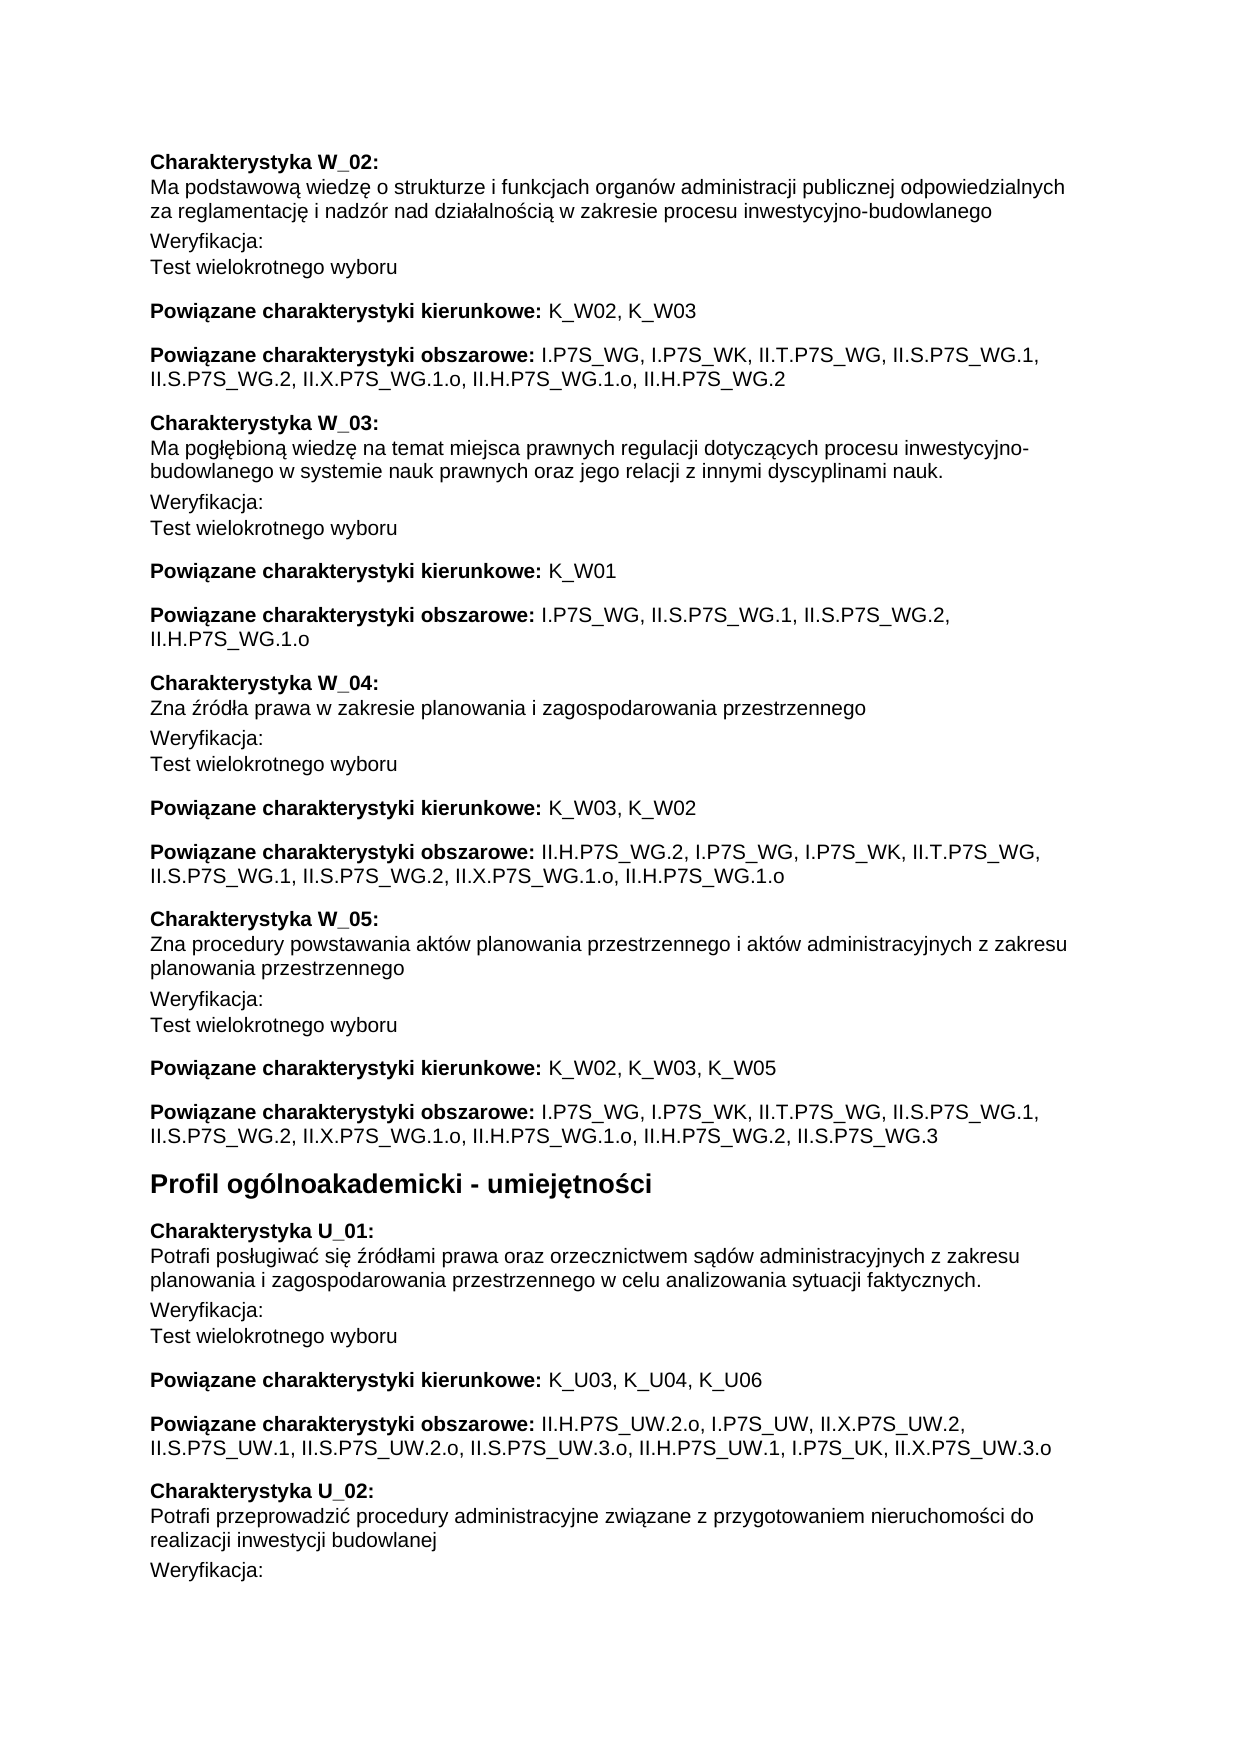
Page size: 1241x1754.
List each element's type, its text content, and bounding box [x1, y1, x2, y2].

text Weryfikacja: [150, 489, 1090, 513]
text Charakterystyka W_04: [150, 671, 1090, 695]
text Zna źródła prawa w zakresie planowania i zagospodarowania przestrzennego [150, 696, 1090, 720]
text Powiązane charakterystyki obszarowe: I.P7S_WG, II.S.P7S_WG.1, II.S.P7S_WG.2, II.H.P7S_WG.1.o [150, 603, 1090, 651]
text Powiązane charakterystyki kierunkowe: K_W02, K_W03, K_W05 [150, 1056, 1090, 1080]
text Test wielokrotnego wyboru [150, 752, 1090, 776]
text Powiązane charakterystyki kierunkowe: K_W01 [150, 559, 1090, 583]
text Charakterystyka W_02: [150, 150, 1090, 174]
text Ma podstawową wiedzę o strukturze i funkcjach organów administracji publicznej odpowiedzialnych za reglamentację i nadzór nad działalnością w zakresie procesu inwestycyjno-budowlanego [150, 175, 1090, 223]
text Test wielokrotnego wyboru [150, 255, 1090, 279]
text Potrafi posługiwać się źródłami prawa oraz orzecznictwem sądów administracyjnych z zakresu planowania i zagospodarowania przestrzennego w celu analizowania sytuacji faktycznych. [150, 1244, 1090, 1292]
text Test wielokrotnego wyboru [150, 1324, 1090, 1348]
text Weryfikacja: [150, 986, 1090, 1010]
text Weryfikacja: [150, 726, 1090, 750]
text Charakterystyka W_03: [150, 410, 1090, 434]
text Powiązane charakterystyki obszarowe: II.H.P7S_UW.2.o, I.P7S_UW, II.X.P7S_UW.2, II.S.P7S_UW.1, II.S.P7S_UW.2.o, II.S.P7S_UW.3.o, II.H.P7S_UW.1, I.P7S_UK, II.X.P7S_UW.3.o [150, 1411, 1090, 1459]
text Test wielokrotnego wyboru [150, 516, 1090, 539]
text Zna procedury powstawania aktów planowania przestrzennego i aktów administracyjnych z zakresu planowania przestrzennego [150, 932, 1090, 980]
text Powiązane charakterystyki obszarowe: II.H.P7S_WG.2, I.P7S_WG, I.P7S_WK, II.T.P7S_WG, II.S.P7S_WG.1, II.S.P7S_WG.2, II.X.P7S_WG.1.o, II.H.P7S_WG.1.o [150, 839, 1090, 887]
subtitle Profil ogólnoakademicki - umiejętności [150, 1168, 1090, 1199]
text Weryfikacja: [150, 1558, 1090, 1582]
text Test wielokrotnego wyboru [150, 1012, 1090, 1036]
text Powiązane charakterystyki kierunkowe: K_W03, K_W02 [150, 796, 1090, 820]
text Powiązane charakterystyki kierunkowe: K_U03, K_U04, K_U06 [150, 1368, 1090, 1392]
text Charakterystyka U_01: [150, 1219, 1090, 1243]
text Weryfikacja: [150, 229, 1090, 253]
text Charakterystyka U_02: [150, 1479, 1090, 1503]
text Ma pogłębioną wiedzę na temat miejsca prawnych regulacji dotyczących procesu inwestycyjno-budowlanego w systemie nauk prawnych oraz jego relacji z innymi dyscyplinami nauk. [150, 435, 1090, 483]
text Powiązane charakterystyki kierunkowe: K_W02, K_W03 [150, 299, 1090, 323]
text Charakterystyka W_05: [150, 907, 1090, 931]
text Powiązane charakterystyki obszarowe: I.P7S_WG, I.P7S_WK, II.T.P7S_WG, II.S.P7S_WG.1, II.S.P7S_WG.2, II.X.P7S_WG.1.o, II.H.P7S_WG.1.o, II.H.P7S_WG.2 [150, 343, 1090, 391]
text Weryfikacja: [150, 1298, 1090, 1322]
text Powiązane charakterystyki obszarowe: I.P7S_WG, I.P7S_WK, II.T.P7S_WG, II.S.P7S_WG.1, II.S.P7S_WG.2, II.X.P7S_WG.1.o, II.H.P7S_WG.1.o, II.H.P7S_WG.2, II.S.P7S_WG.3 [150, 1100, 1090, 1148]
text Potrafi przeprowadzić procedury administracyjne związane z przygotowaniem nieruchomości do realizacji inwestycji budowlanej [150, 1504, 1090, 1552]
